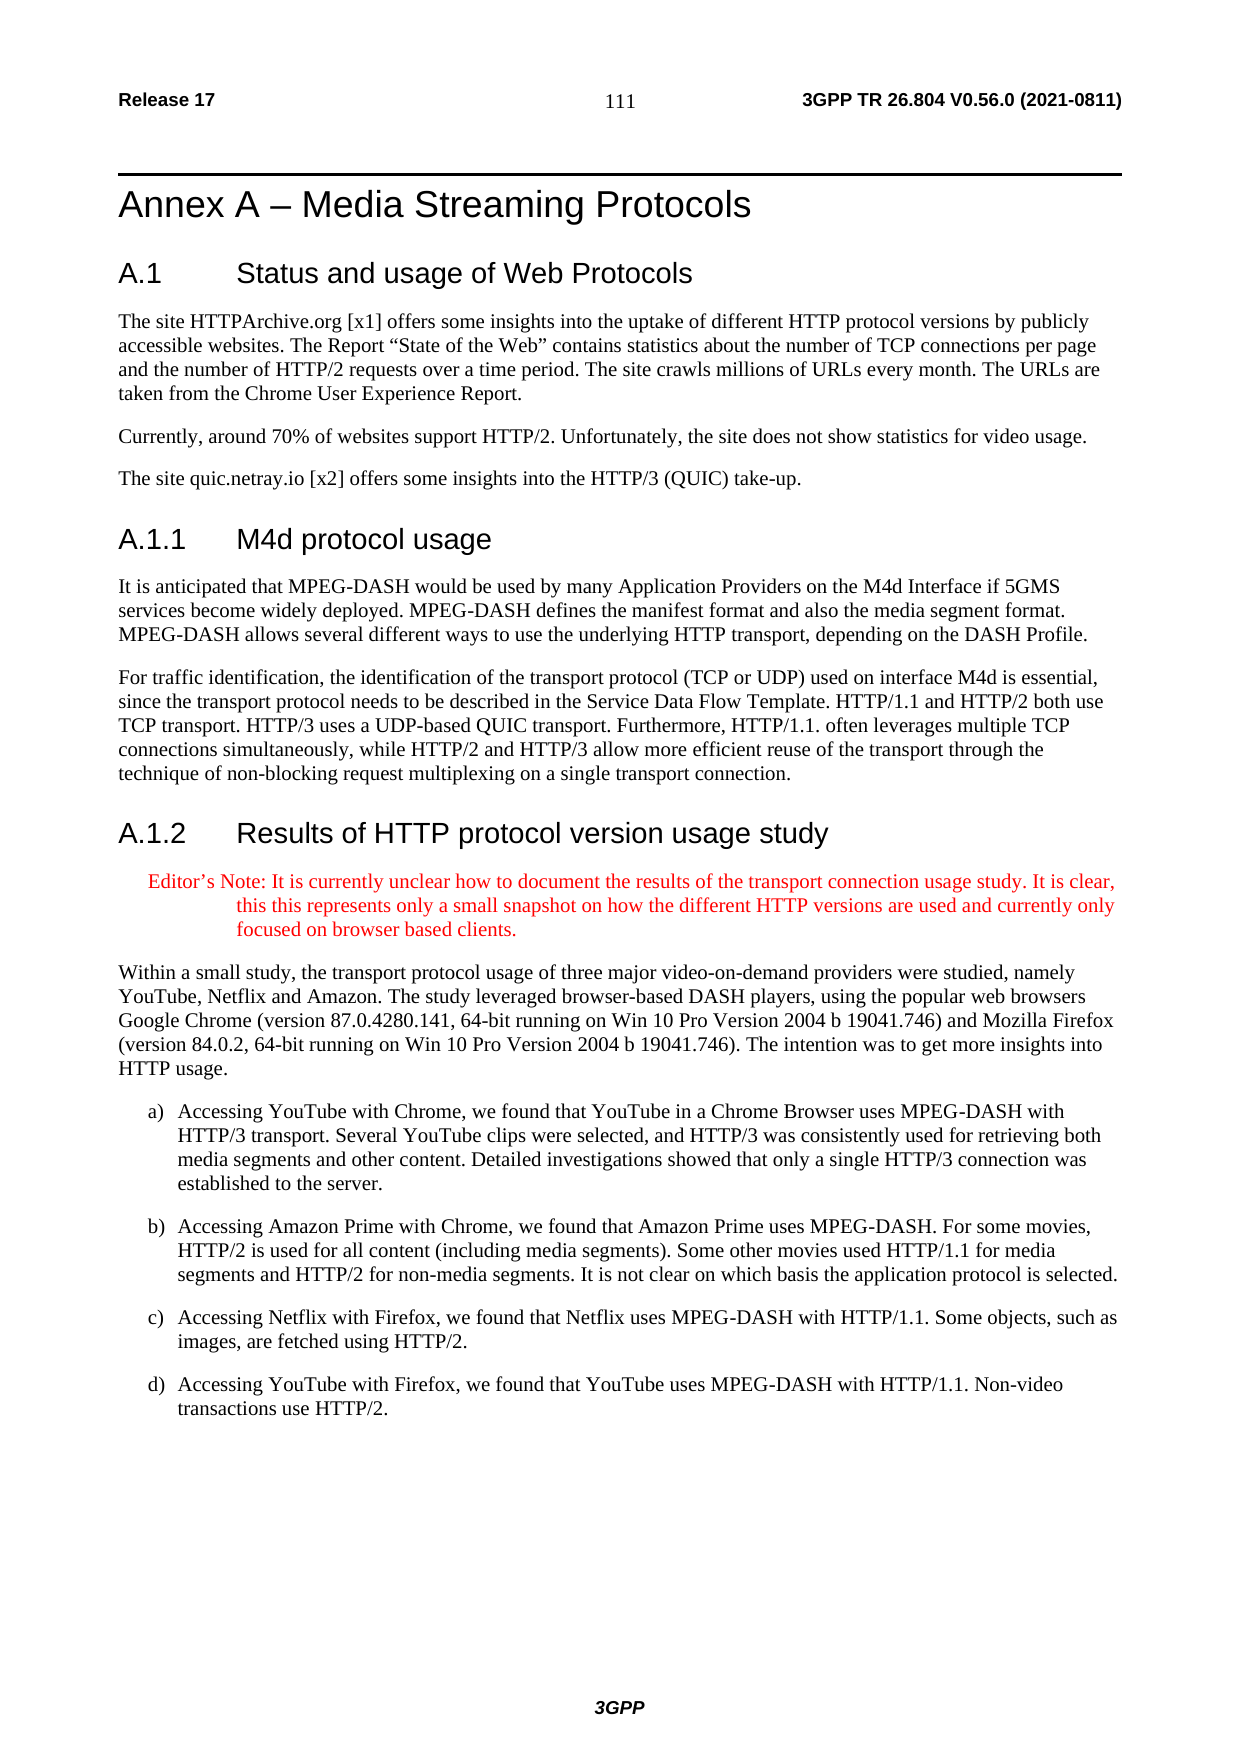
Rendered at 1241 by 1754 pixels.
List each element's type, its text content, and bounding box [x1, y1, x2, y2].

text d) Accessing YouTube with Firefox, we found that YouTube uses MPEG-DASH with HTTP/1.1. Non-video transactions use HTTP/2. [148, 1372, 1122, 1420]
text c) Accessing Netflix with Firefox, we found that Netflix uses MPEG-DASH with HTTP/1.1. Some objects, such as images, are fetched using HTTP/2. [148, 1305, 1122, 1353]
text Editor’s Note: It is currently unclear how to document the results of the transport connection usage study. It is clear, this this represents only a small snapshot on how the different HTTP versions are used and currently only focused on browser based clients. [148, 869, 1122, 941]
text Within a small study, the transport protocol usage of three major video-on-demand providers were studied, namely YouTube, Netflix and Amazon. The study leveraged browser-based DASH players, using the popular web browsers Google Chrome (version 87.0.4280.141, 64-bit running on Win 10 Pro Version 2004 b 19041.746) and Mozilla Firefox (version 84.0.2, 64-bit running on Win 10 Pro Version 2004 b 19041.746). The intention was to get more insights into HTTP usage. [118, 960, 1122, 1080]
subtitle A.1.1 M4d protocol usage [118, 522, 1122, 555]
text The site HTTPArchive.org [x1] offers some insights into the uptake of different HTTP protocol versions by publicly accessible websites. The Report “State of the Web” contains statistics about the number of TCP connections per page and the number of HTTP/2 requests over a time period. The site crawls millions of URLs every month. The URLs are taken from the Chrome User Experience Report. [118, 308, 1122, 405]
text a) Accessing YouTube with Chrome, we found that YouTube in a Chrome Browser uses MPEG-DASH with HTTP/3 transport. Several YouTube clips were selected, and HTTP/3 was consistently used for retrieving both media segments and other content. Detailed investigations showed that only a single HTTP/3 connection was established to the server. [148, 1099, 1122, 1195]
text It is anticipated that MPEG-DASH would be used by many Application Providers on the M4d Interface if 5GMS services become widely deployed. MPEG-DASH defines the manifest format and also the media segment format. MPEG-DASH allows several different ways to use the underlying HTTP transport, depending on the DASH Profile. [118, 574, 1122, 646]
text The site quic.netray.io [x2] offers some insights into the HTTP/3 (QUIC) take-up. [118, 466, 1122, 490]
text b) Accessing Amazon Prime with Chrome, we found that Amazon Prime uses MPEG-DASH. For some movies, HTTP/2 is used for all content (including media segments). Some other movies used HTTP/1.1 for media segments and HTTP/2 for non-media segments. It is not clear on which basis the application protocol is selected. [148, 1214, 1122, 1286]
text Currently, around 70% of websites support HTTP/2. Unfortunately, the site does not show statistics for video usage. [118, 423, 1122, 448]
subtitle Annex A – Media Streaming Protocols [118, 176, 1122, 225]
text For traffic identification, the identification of the transport protocol (TCP or UDP) used on interface M4d is essential, since the transport protocol needs to be described in the Service Data Flow Template. HTTP/1.1 and HTTP/2 both use TCP transport. HTTP/3 uses a UDP-based QUIC transport. Furthermore, HTTP/1.1. often leverages multiple TCP connections simultaneously, while HTTP/2 and HTTP/3 allow more efficient reuse of the transport through the technique of non-blocking request multiplexing on a single transport connection. [118, 665, 1122, 785]
subtitle A.1 Status and usage of Web Protocols [118, 256, 1122, 290]
subtitle A.1.2 Results of HTTP protocol version usage study [118, 816, 1122, 850]
